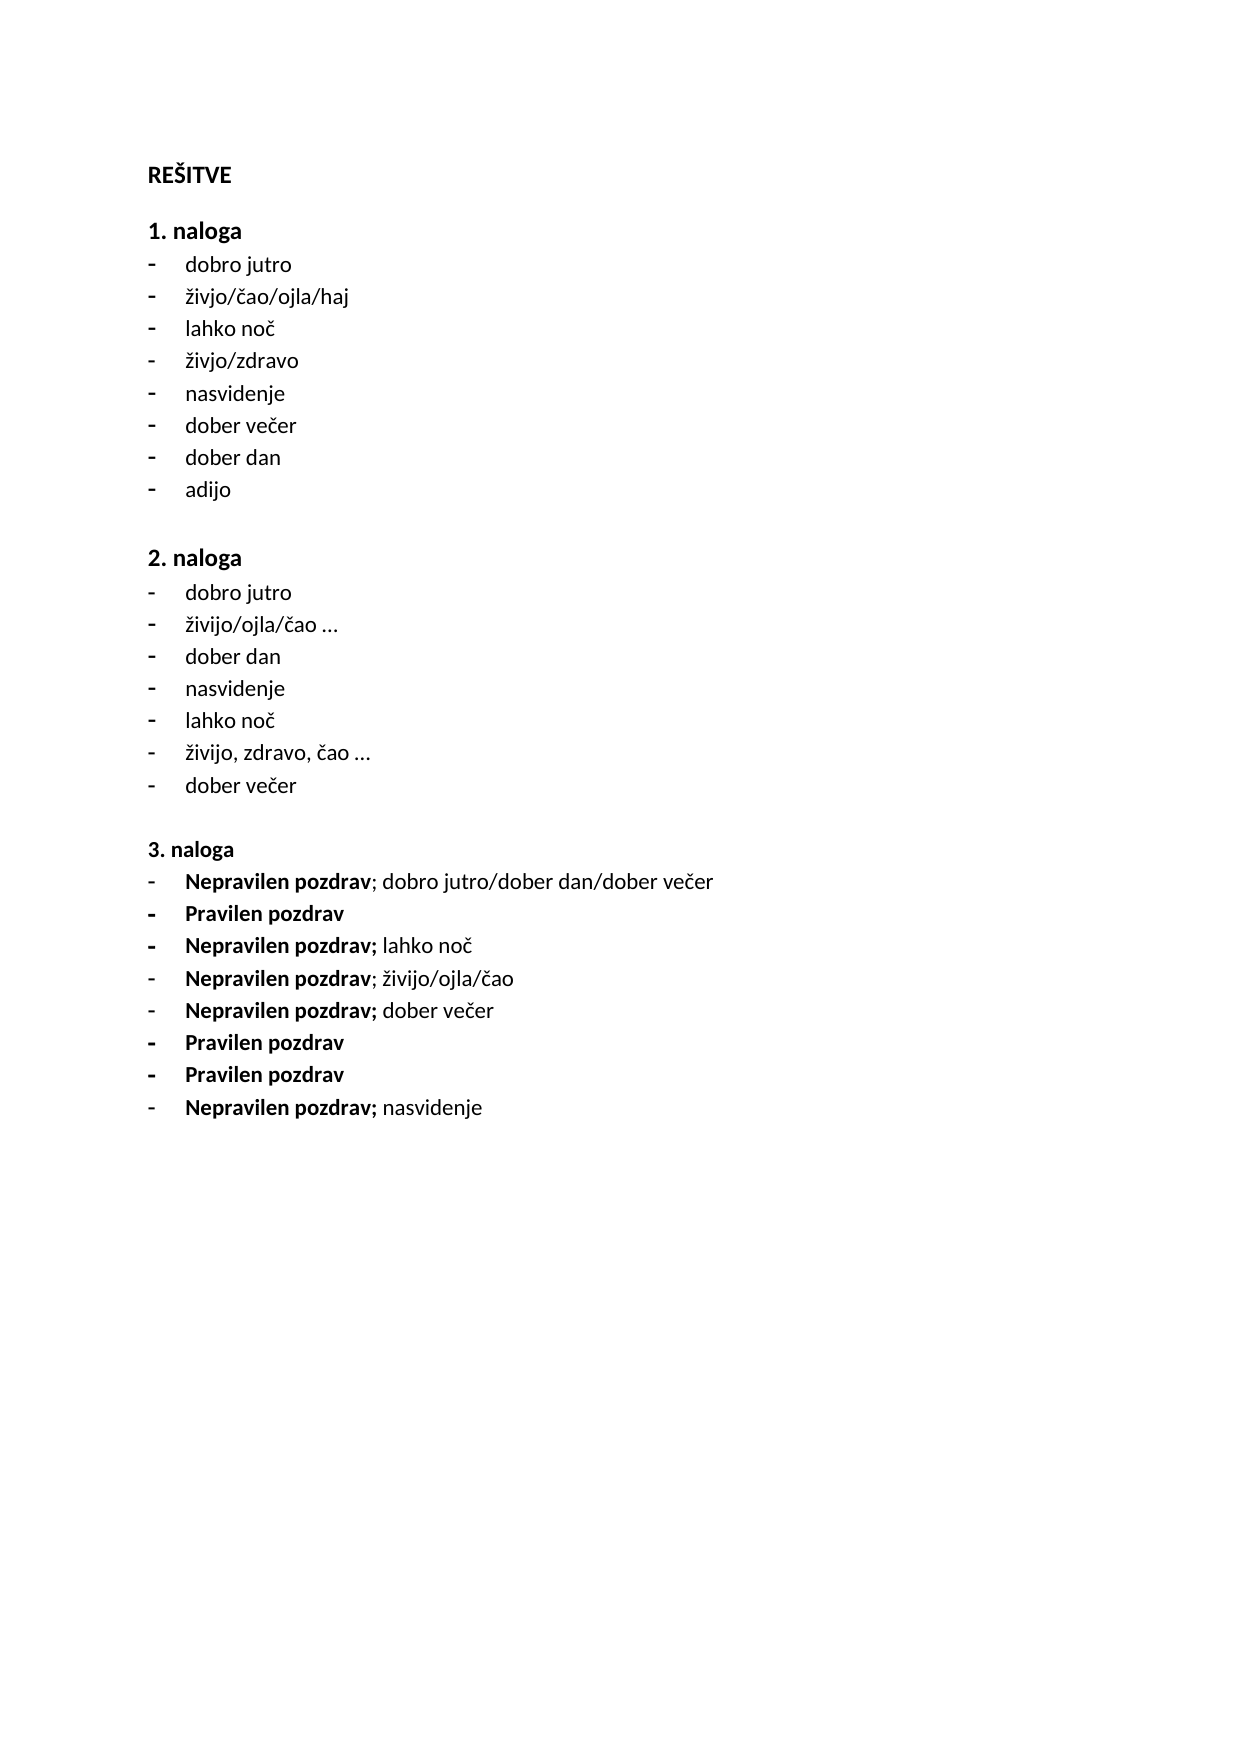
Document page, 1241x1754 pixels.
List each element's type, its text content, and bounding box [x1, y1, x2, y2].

list adijo [148, 475, 1093, 503]
list dober dan [148, 443, 1093, 471]
text REŠITVE [148, 159, 1093, 190]
list živijo, zdravo, čao … [148, 738, 1093, 767]
list živjo/zdravo [148, 347, 1093, 375]
list dober dan [148, 642, 1093, 670]
text 1. naloga [148, 215, 1093, 246]
list nasvidenje [148, 674, 1093, 702]
list živjo/čao/ojla/haj [148, 282, 1093, 310]
list Pravilen pozdrav [148, 1060, 1093, 1088]
list dobro jutro [148, 250, 1093, 278]
list Nepravilen pozdrav; dobro jutro/dober dan/dober večer [148, 867, 1093, 895]
list lahko noč [148, 314, 1093, 342]
text 2. naloga [148, 543, 1093, 573]
list Nepravilen pozdrav; nasvidenje [148, 1093, 1093, 1121]
list lahko noč [148, 706, 1093, 734]
list Nepravilen pozdrav; dober večer [148, 996, 1093, 1024]
list Pravilen pozdrav [148, 899, 1093, 927]
list Nepravilen pozdrav; živijo/ojla/čao [148, 964, 1093, 992]
list dober večer [148, 771, 1093, 799]
text 3. naloga [148, 835, 1093, 863]
list Pravilen pozdrav [148, 1028, 1093, 1056]
list dober večer [148, 411, 1093, 439]
list dobro jutro [148, 578, 1093, 606]
list Nepravilen pozdrav; lahko noč [148, 932, 1093, 960]
list živijo/ojla/čao … [148, 610, 1093, 638]
list nasvidenje [148, 379, 1093, 407]
